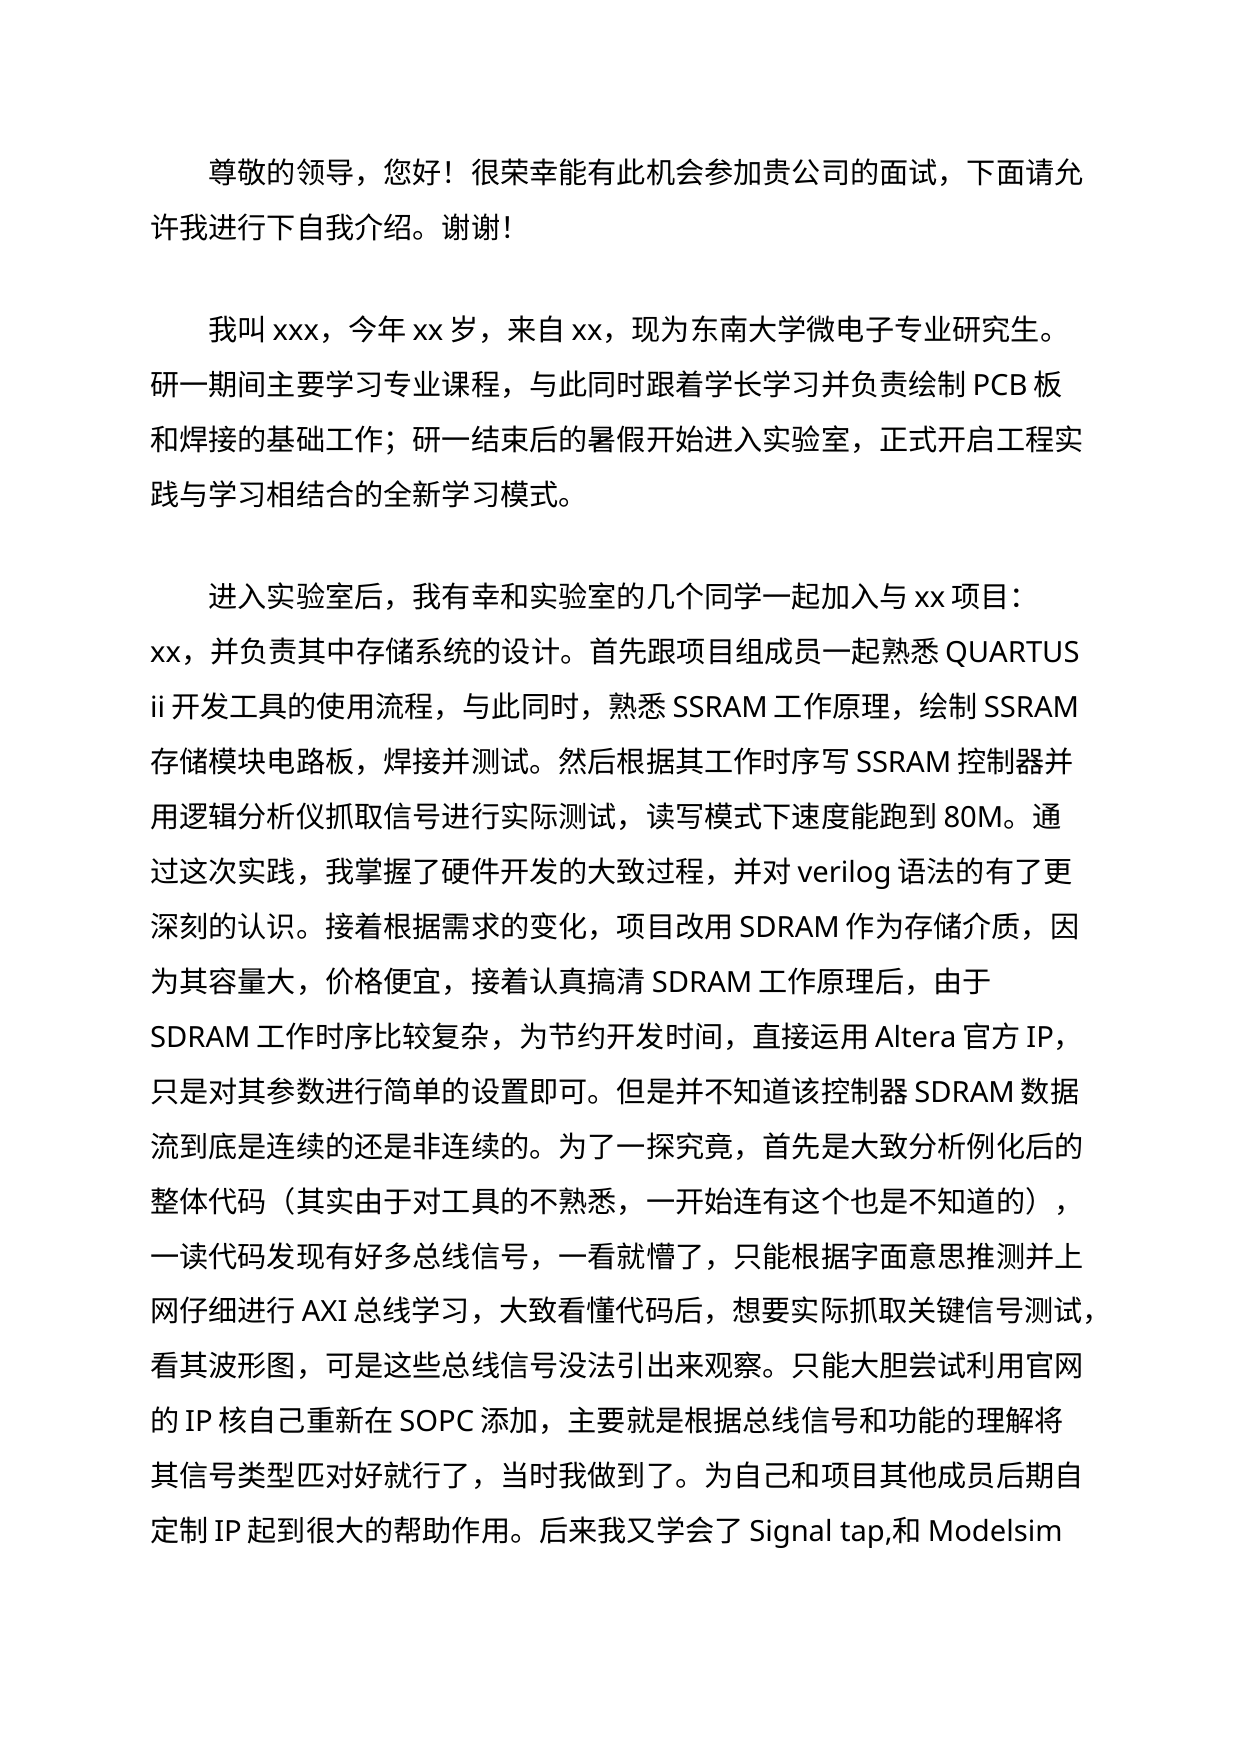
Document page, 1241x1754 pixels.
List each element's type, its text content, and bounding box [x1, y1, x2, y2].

text 我叫xxx，今年xx岁，来自xx，现为东南大学微电子专业研究生。研一期间主要学习专业课程，与此同时跟着学长学习并负责绘制PCB板和焊接的基础工作；研一结束后的暑假开始进入实验室，正式开启工程实践与学习相结合的全新学习模式。 [150, 307, 1090, 514]
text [150, 573, 1090, 1550]
text 尊敬的领导，您好！很荣幸能有此机会参加贵公司的面试，下面请允许我进行下自我介绍。谢谢！ [150, 150, 1090, 247]
